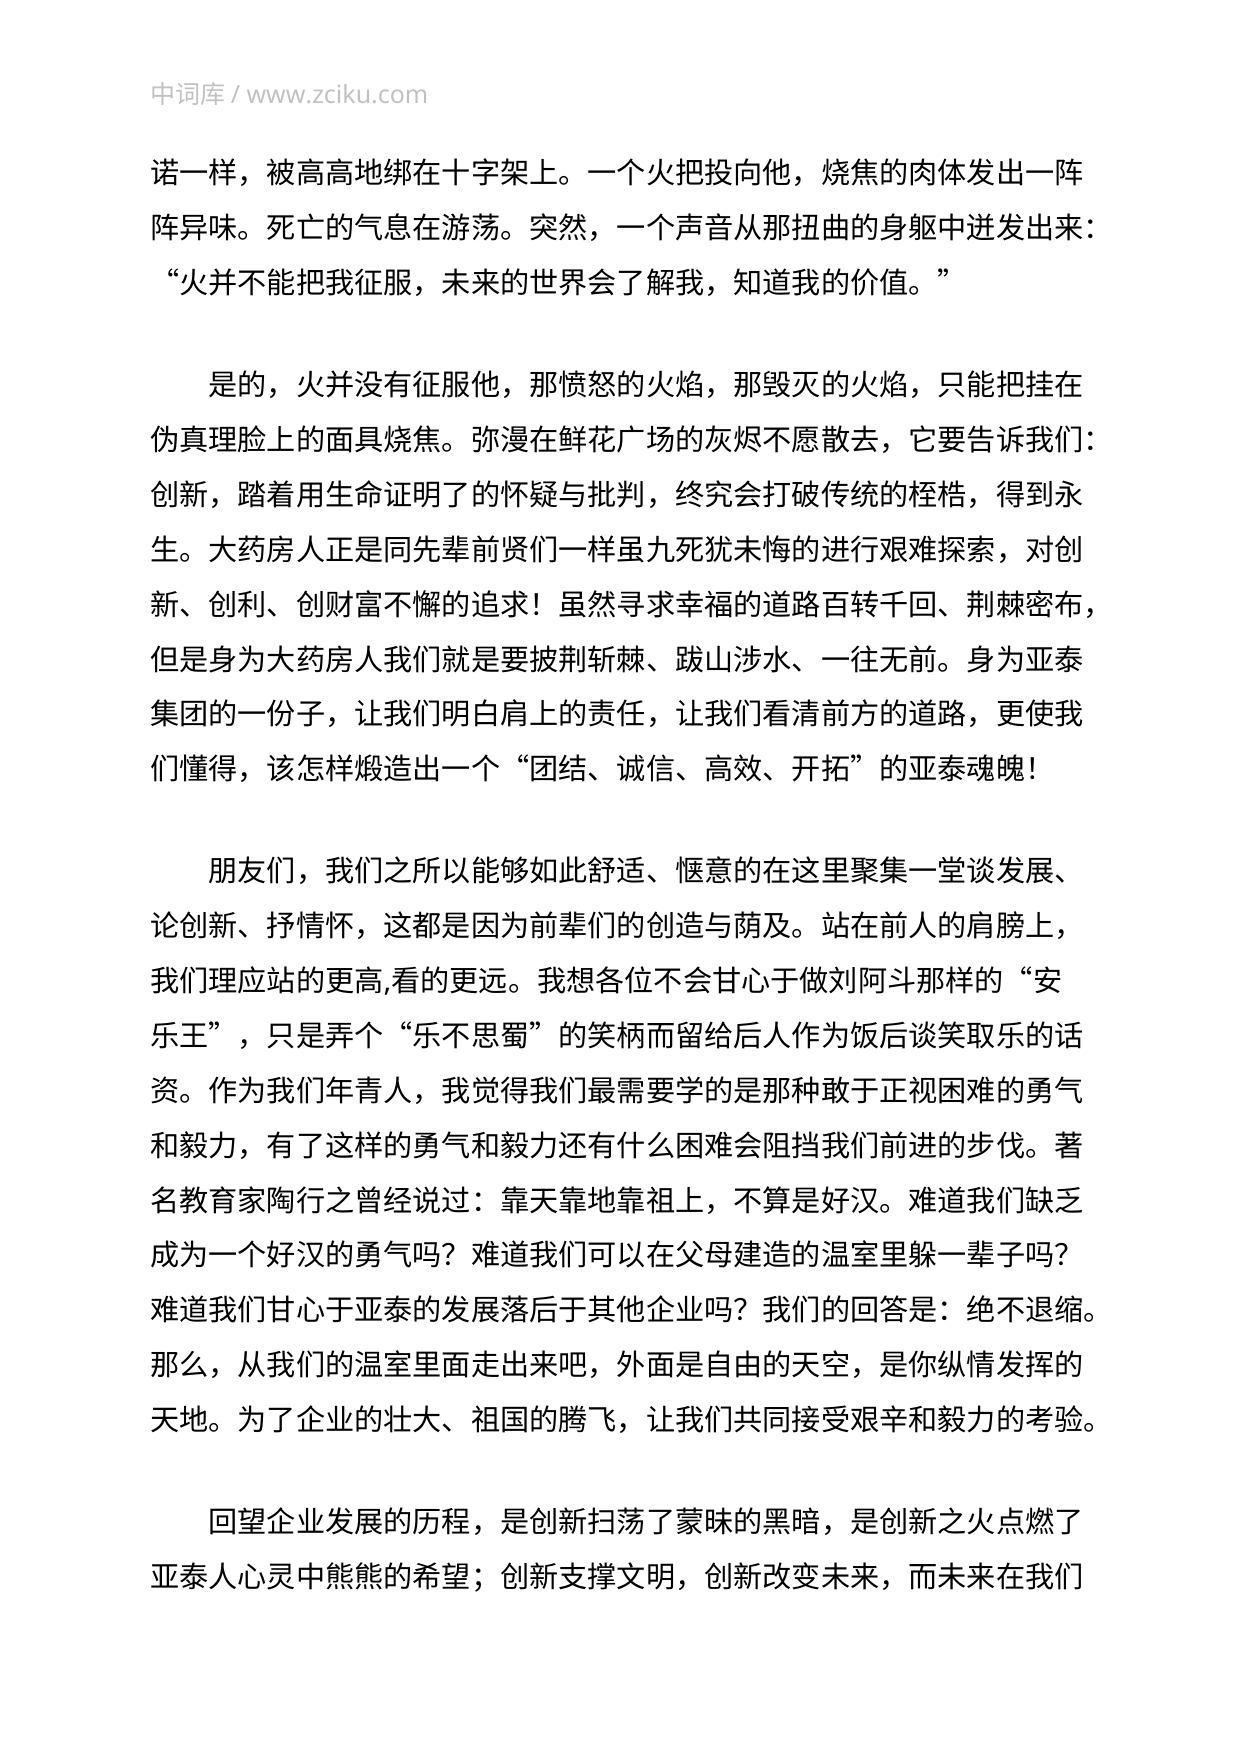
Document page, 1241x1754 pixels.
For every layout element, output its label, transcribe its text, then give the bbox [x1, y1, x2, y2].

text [150, 1498, 1090, 1596]
text 是的，火并没有征服他，那愤怒的火焰，那毁灭的火焰，只能把挂在伪真理脸上的面具烧焦。弥漫在鲜花广场的灰烬不愿散去，它要告诉我们：创新，踏着用生命证明了的怀疑与批判，终究会打破传统的桎梏，得到永生。大药房人正是同先辈前贤们一样虽九死犹未悔的进行艰难探索，对创新、创利、创财富不懈的追求！虽然寻求幸福的道路百转千回、荆棘密布，但是身为大药房人我们就是要披荆斩棘、跋山涉水、一往无前。身为亚泰集团的一份子，让我们明白肩上的责任，让我们看清前方的道路，更使我们懂得，该怎样煅造出一个“团结、诚信、高效、开拓”的亚泰魂魄！ [150, 362, 1090, 788]
text 朋友们，我们之所以能够如此舒适、惬意的在这里聚集一堂谈发展、论创新、抒情怀，这都是因为前辈们的创造与荫及。站在前人的肩膀上，我们理应站的更高,看的更远。我想各位不会甘心于做刘阿斗那样的“安乐王”，只是弄个“乐不思蜀”的笑柄而留给后人作为饭后谈笑取乐的话资。作为我们年青人，我觉得我们最需要学的是那种敢于正视困难的勇气和毅力，有了这样的勇气和毅力还有什么困难会阻挡我们前进的步伐。著名教育家陶行之曾经说过：靠天靠地靠祖上，不算是好汉。难道我们缺乏成为一个好汉的勇气吗？难道我们可以在父母建造的温室里躲一辈子吗？难道我们甘心于亚泰的发展落后于其他企业吗？我们的回答是：绝不退缩。那么，从我们的温室里面走出来吧，外面是自由的天空，是你纵情发挥的天地。为了企业的壮大、祖国的腾飞，让我们共同接受艰辛和毅力的考验。 [150, 848, 1090, 1439]
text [150, 150, 1090, 302]
